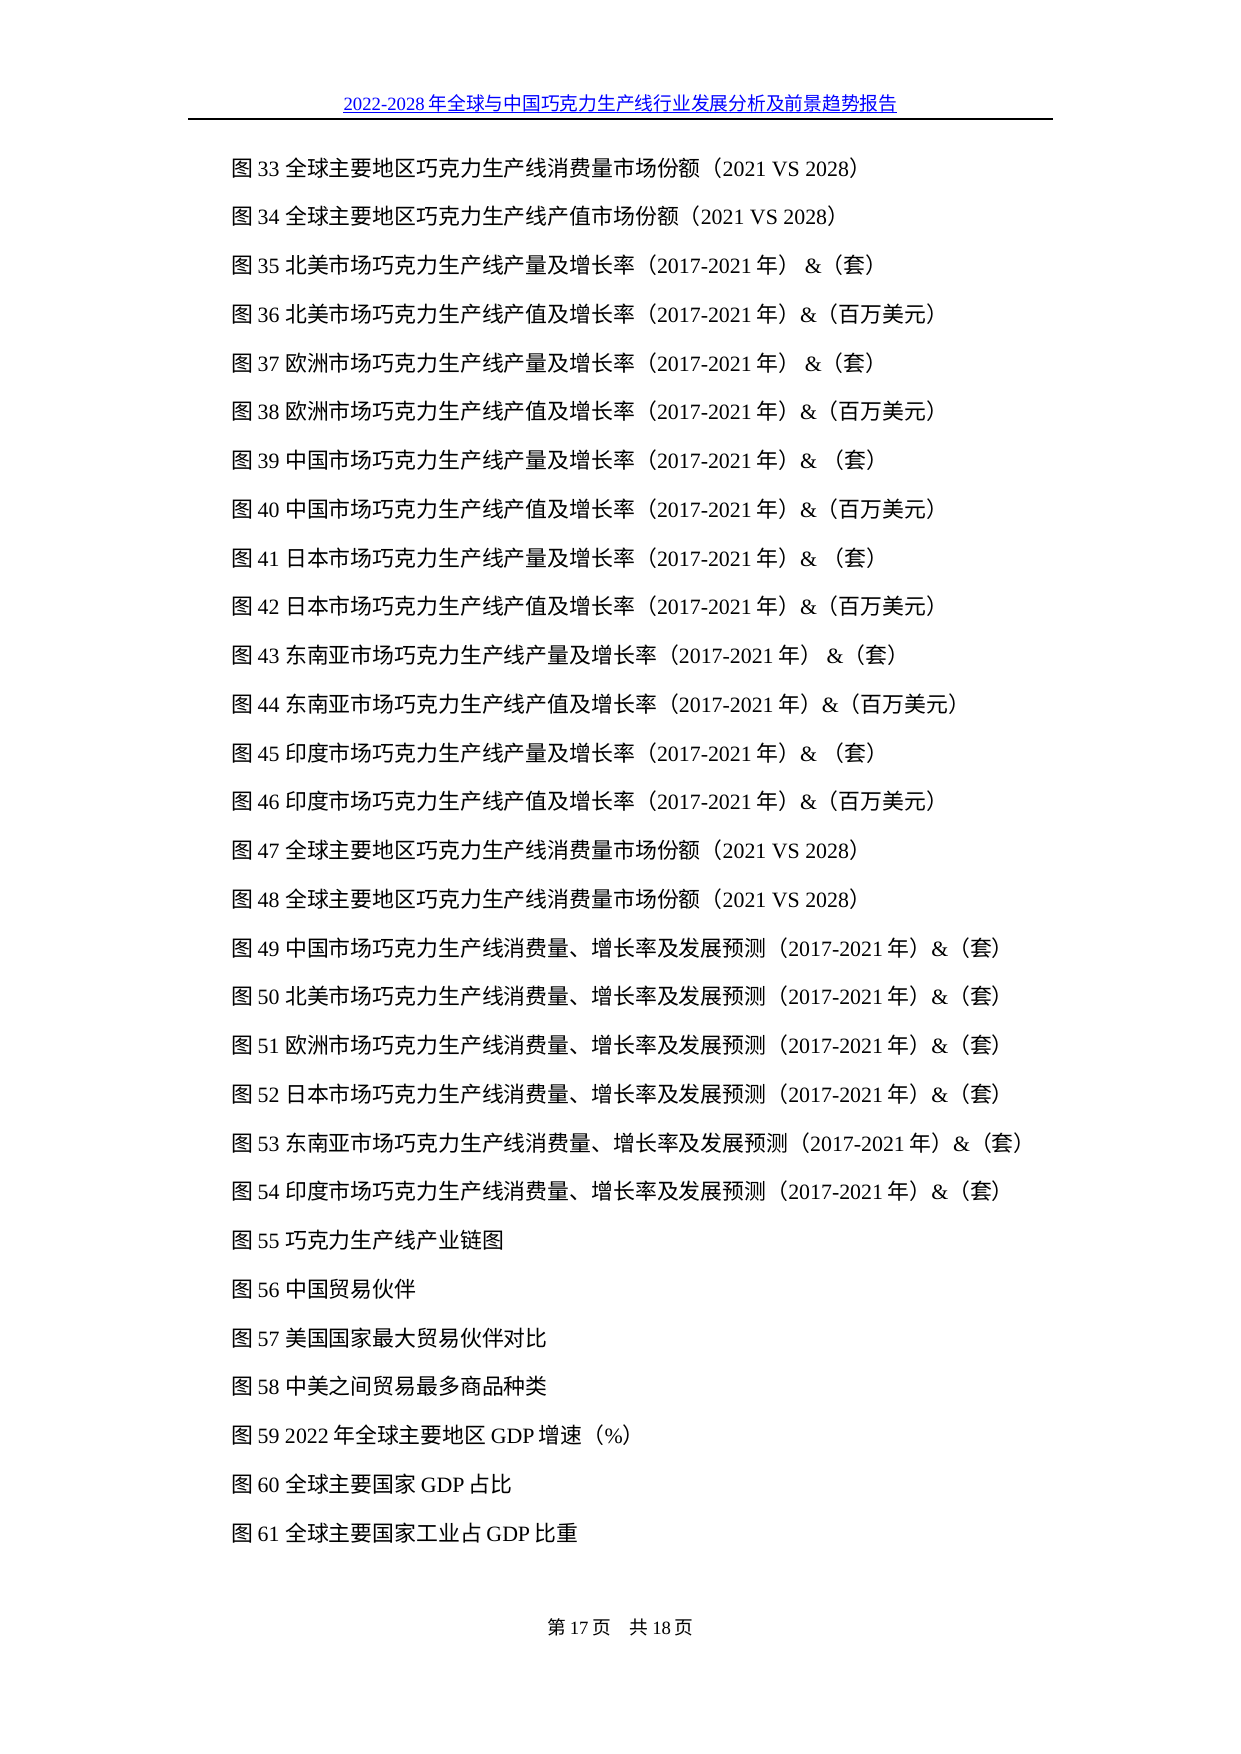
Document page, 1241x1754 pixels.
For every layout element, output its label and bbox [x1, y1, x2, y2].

text [187, 150, 1053, 1548]
